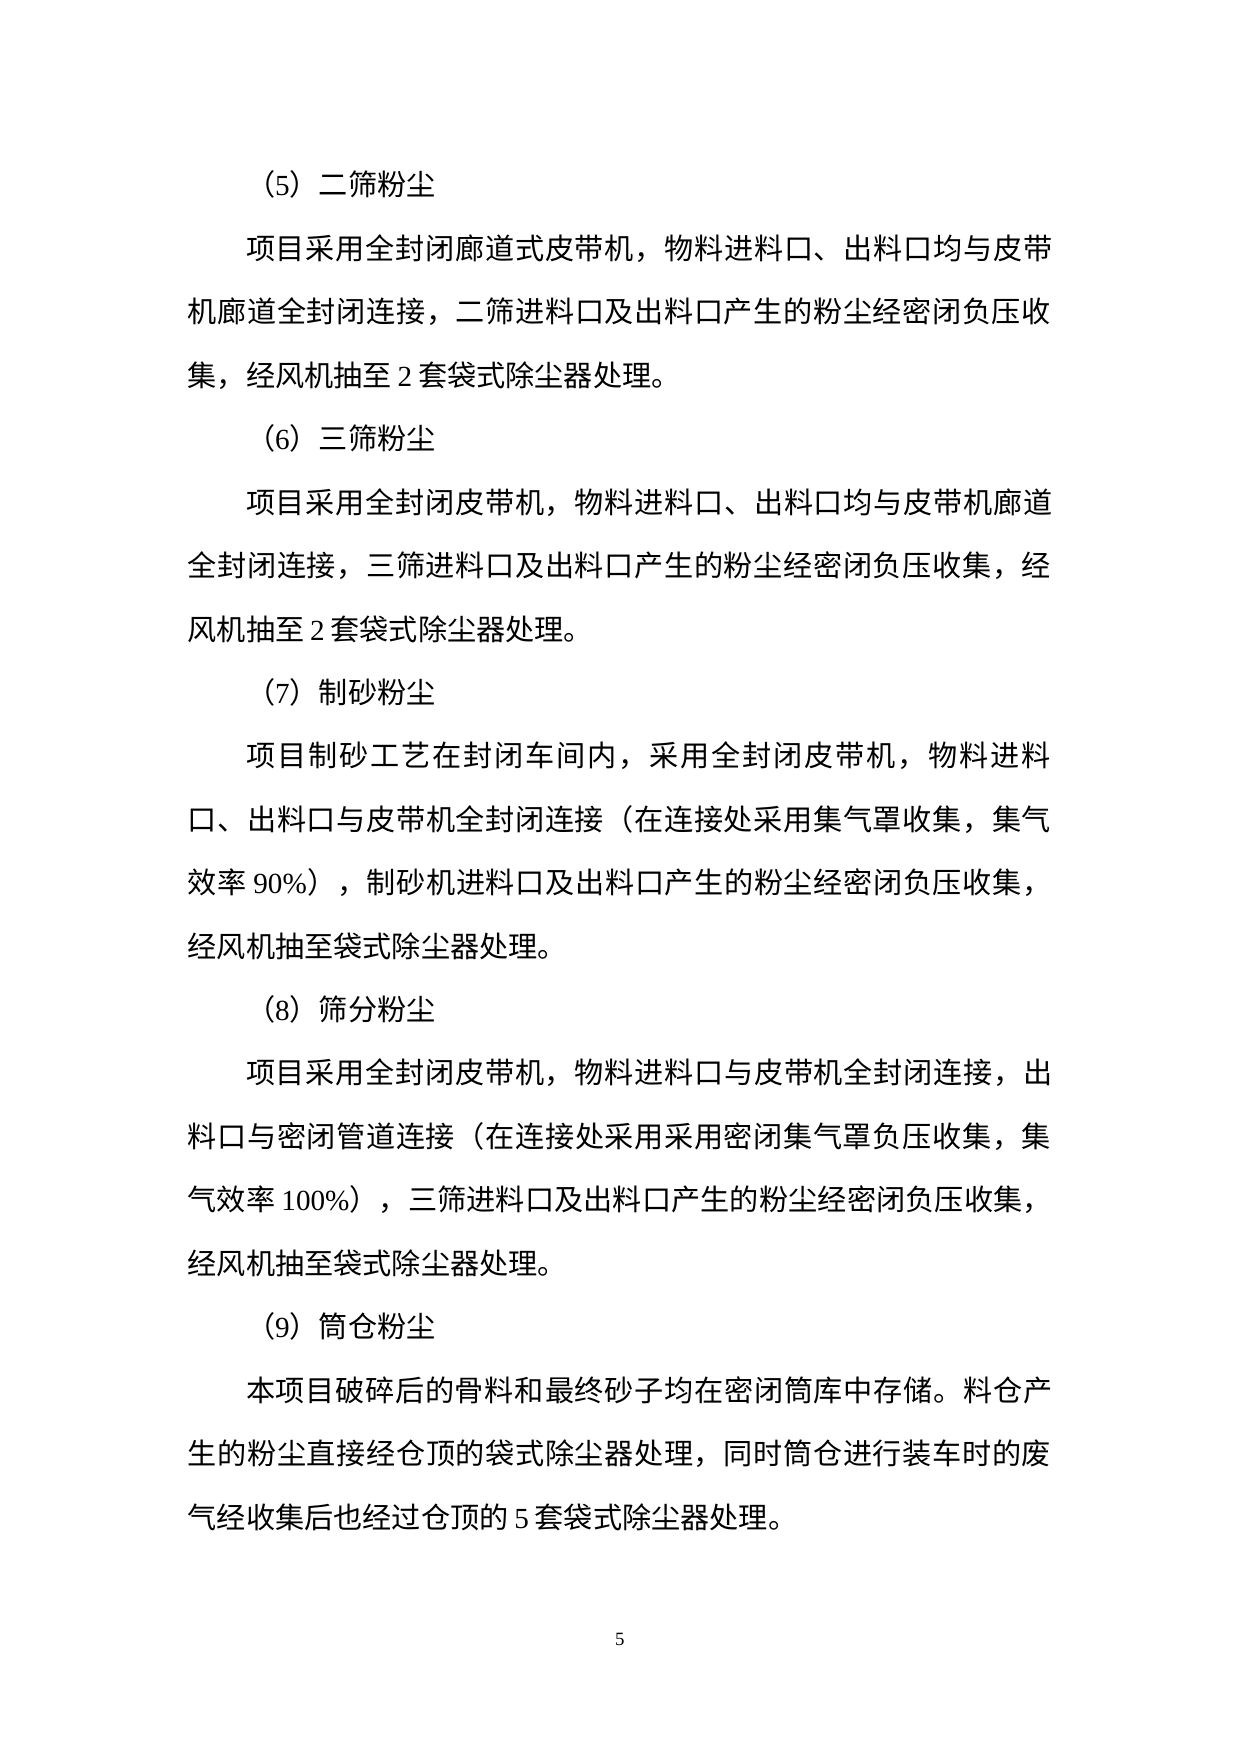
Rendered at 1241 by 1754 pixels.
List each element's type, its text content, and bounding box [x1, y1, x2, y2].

subtitle （6）三筛粉尘 [187, 416, 1053, 458]
subtitle （7）制砂粉尘 [187, 669, 1053, 712]
subtitle 本项目破碎后的骨料和最终砂子均在密闭筒库中存储。料仓产生的粉尘直接经仓顶的袋式除尘器处理，同时筒仓进行装车时的废气经收集后也经过仓顶的5套袋式除尘器处理。 [187, 1367, 1053, 1536]
subtitle （9）筒仓粉尘 [187, 1304, 1053, 1346]
subtitle （8）筛分粉尘 [187, 987, 1053, 1029]
subtitle 项目制砂工艺在封闭车间内，采用全封闭皮带机，物料进料口、出料口与皮带机全封闭连接（在连接处采用集气罩收集，集气效率90%），制砂机进料口及出料口产生的粉尘经密闭负压收集，经风机抽至袋式除尘器处理。 [187, 733, 1053, 966]
subtitle 项目采用全封闭皮带机，物料进料口、出料口均与皮带机廊道全封闭连接，三筛进料口及出料口产生的粉尘经密闭负压收集，经风机抽至2套袋式除尘器处理。 [187, 479, 1053, 648]
subtitle 项目采用全封闭皮带机，物料进料口与皮带机全封闭连接，出料口与密闭管道连接（在连接处采用采用密闭集气罩负压收集，集气效率100%），三筛进料口及出料口产生的粉尘经密闭负压收集，经风机抽至袋式除尘器处理。 [187, 1050, 1053, 1283]
subtitle （5）二筛粉尘 [187, 162, 1053, 204]
subtitle 项目采用全封闭廊道式皮带机，物料进料口、出料口均与皮带机廊道全封闭连接，二筛进料口及出料口产生的粉尘经密闭负压收集，经风机抽至2套袋式除尘器处理。 [187, 225, 1053, 394]
